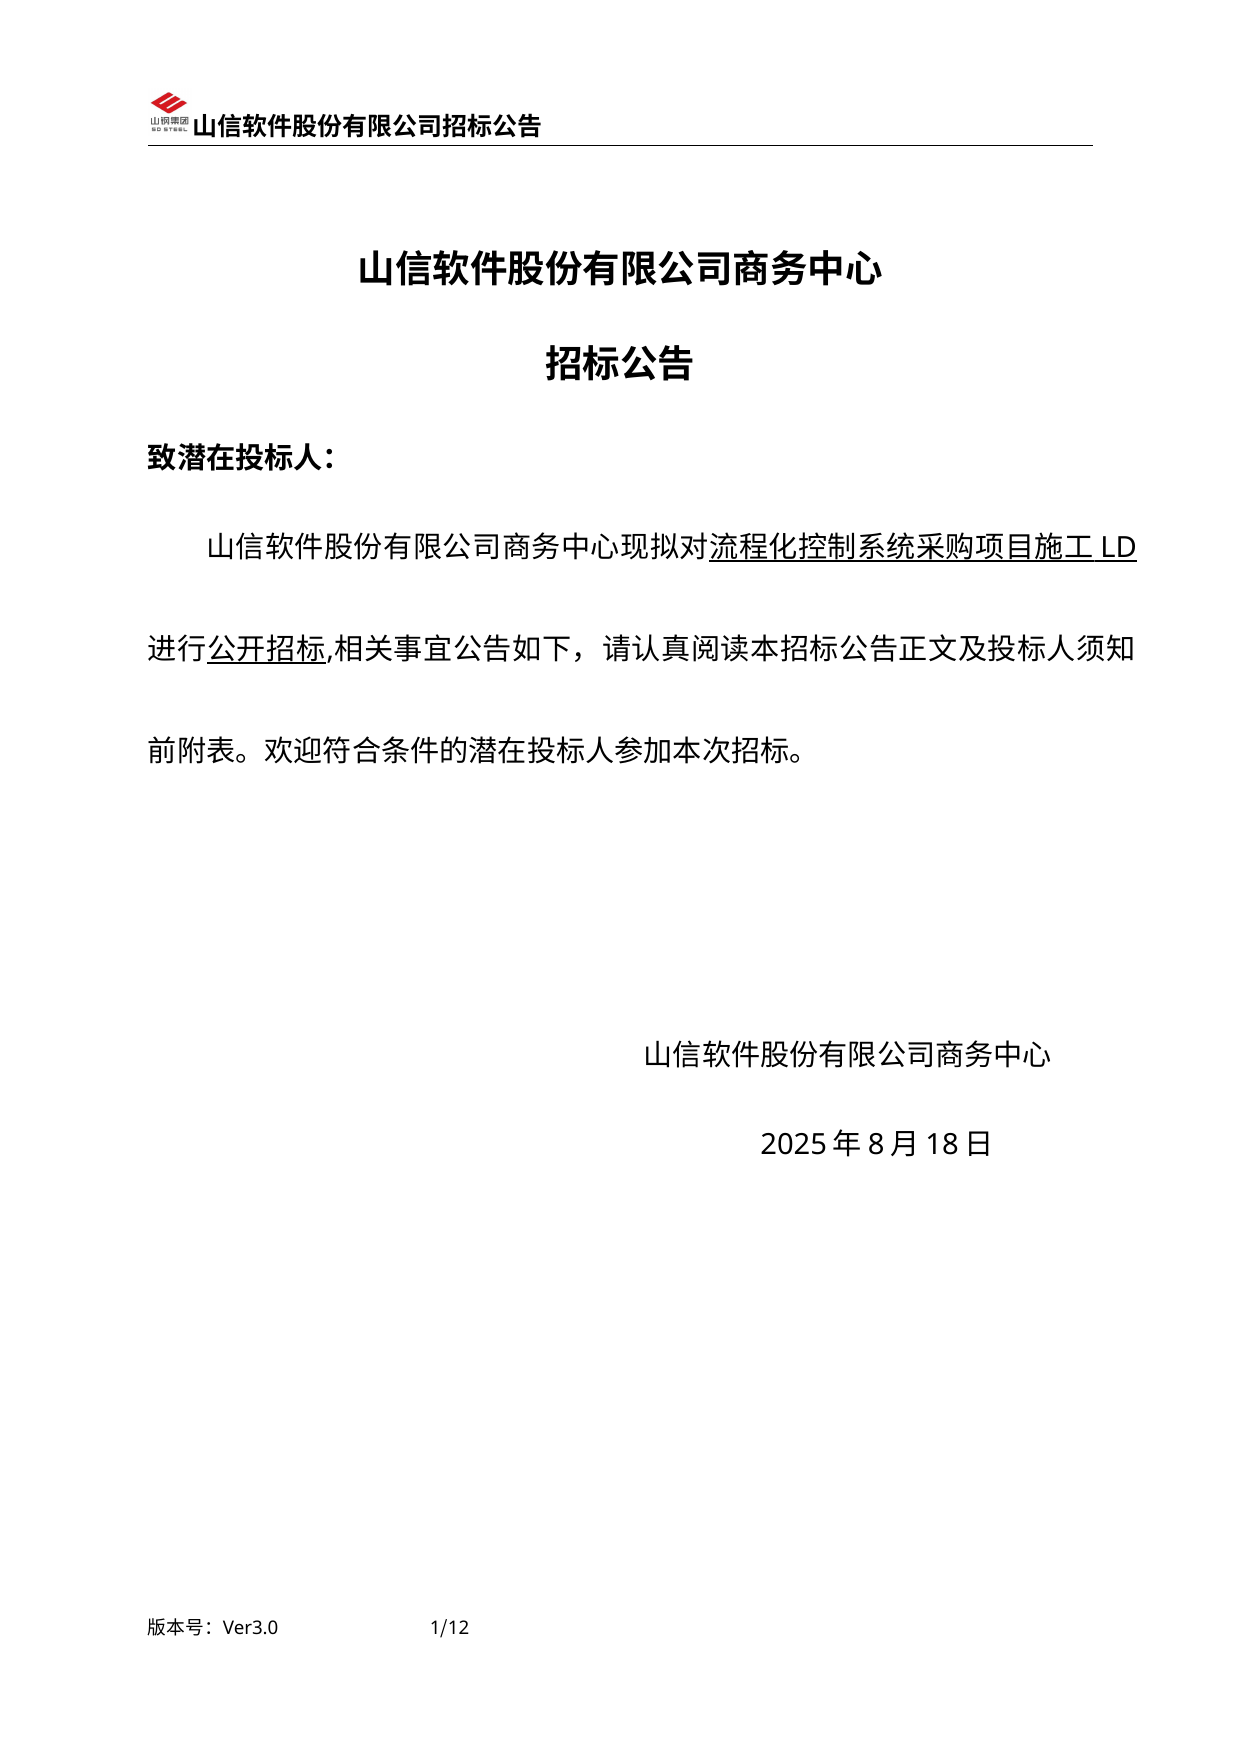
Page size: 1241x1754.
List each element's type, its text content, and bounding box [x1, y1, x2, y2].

text 招标公告 [148, 327, 1093, 395]
text 山信软件股份有限公司商务中心现拟对流程化控制系统采购项目施工LD进行公开招标,相关事宜公告如下，请认真阅读本招标公告正文及投标人须知前附表。欢迎符合条件的潜在投标人参加本次招标。 [148, 511, 1137, 782]
text 致潜在投标人： [148, 422, 1093, 490]
text 山信软件股份有限公司商务中心 [148, 232, 1093, 300]
text 2025年8月18日 [148, 1108, 1093, 1176]
text 山信软件股份有限公司商务中心 [148, 1019, 1137, 1087]
